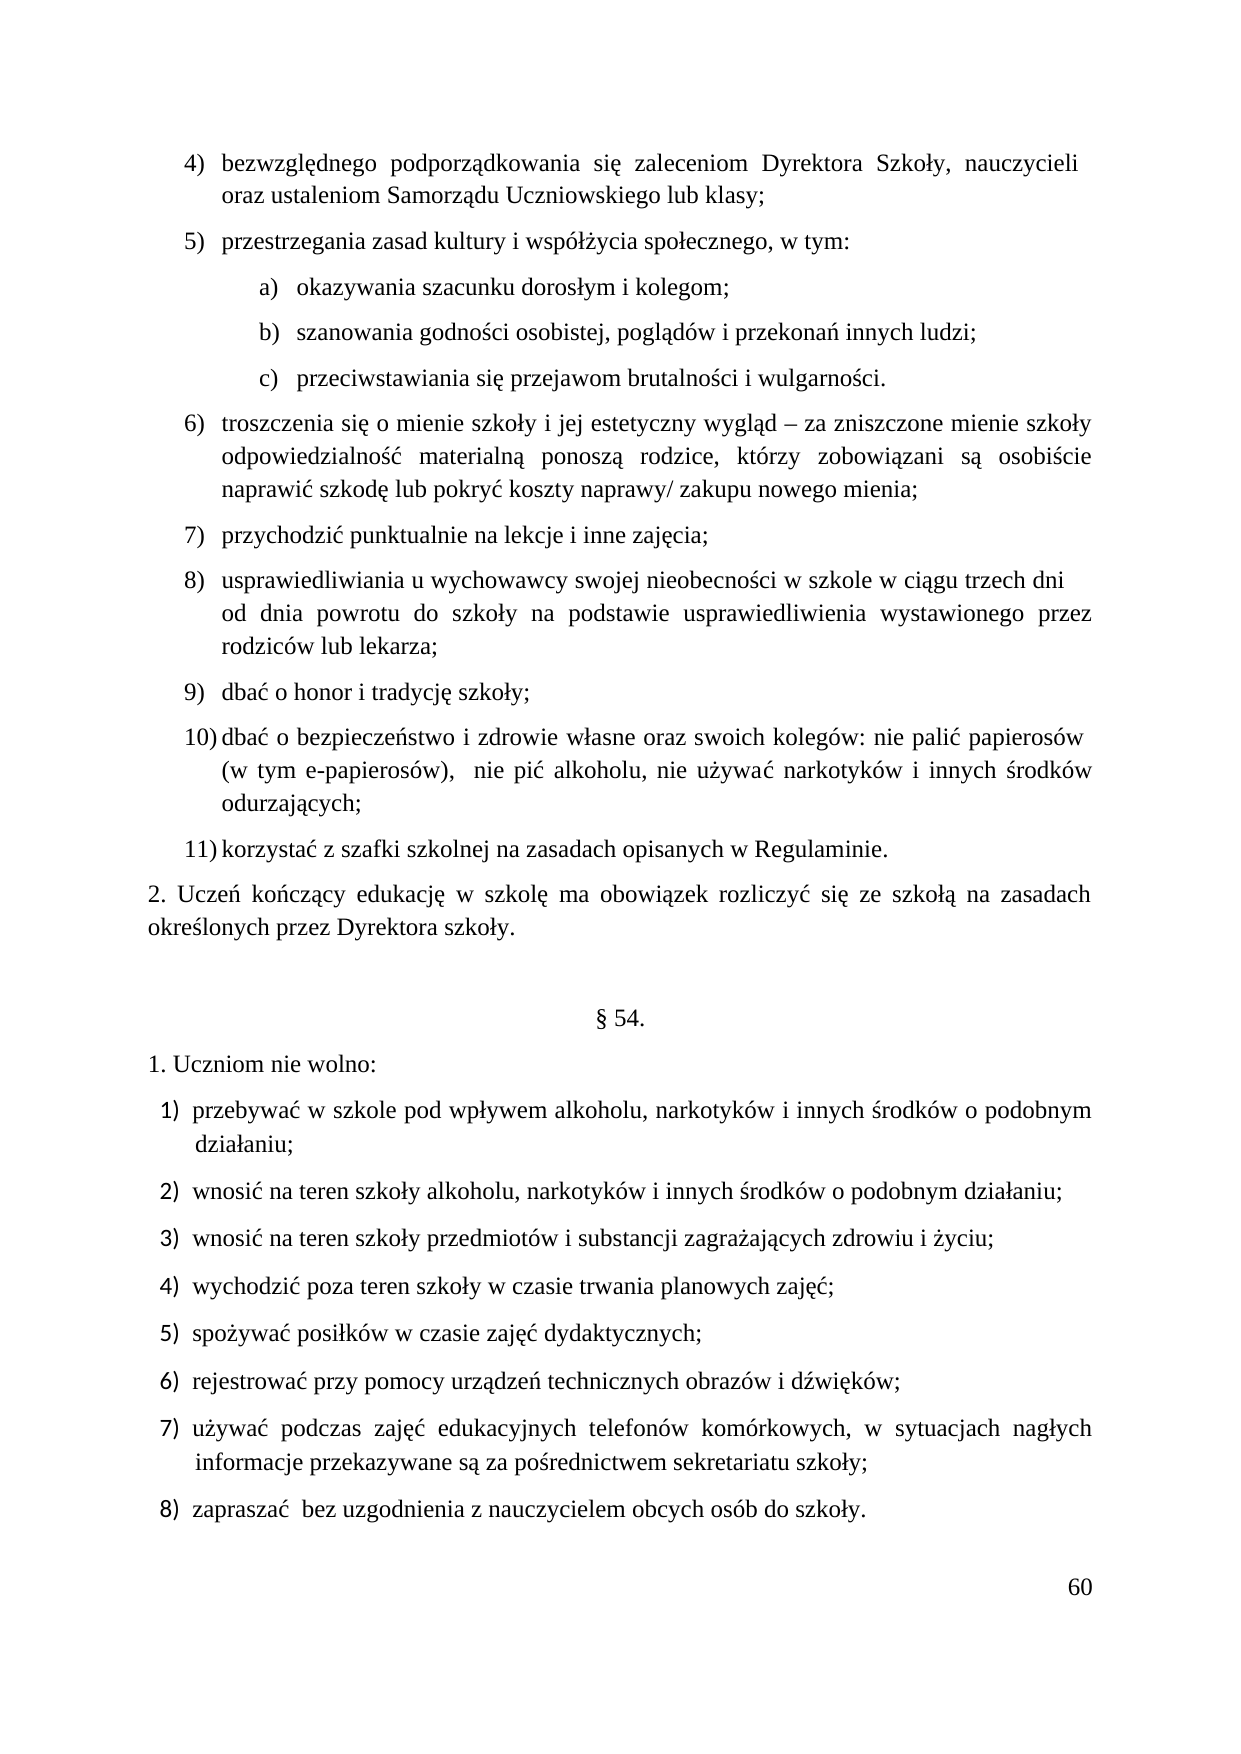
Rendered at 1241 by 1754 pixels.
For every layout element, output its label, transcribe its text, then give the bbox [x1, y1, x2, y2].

list rejestrować przy pomocy urządzeń technicznych obrazów i dźwięków; [159, 1365, 1093, 1395]
list okazywania szacunku dorosłym i kolegom; [259, 272, 1093, 300]
list zapraszać bez uzgodnienia z nauczycielem obcych osób do szkoły. [159, 1493, 1093, 1523]
list korzystać z szafki szkolnej na zasadach opisanych w Regulaminie. [184, 834, 1093, 863]
list przychodzić punktualnie na lekcje i inne zajęcia; [184, 520, 1093, 548]
list szanowania godności osobistej, poglądów i przekonań innych ludzi; [259, 317, 1093, 346]
list usprawiedliwiania u wychowawcy swojej nieobecności w szkole w ciągu trzech dni od dnia powrotu do szkoły na podstawie usprawiedliwienia wystawionego przez rodziców lub lekarza; [184, 565, 1093, 660]
list wnosić na teren szkoły alkoholu, narkotyków i innych środków o podobnym działaniu; [159, 1175, 1093, 1205]
list przeciwstawiania się przejawom brutalności i wulgarności. [259, 363, 1093, 391]
list troszczenia się o mienie szkoły i jej estetyczny wygląd – za zniszczone mienie szkoły odpowiedzialność materialną ponoszą rodzice, którzy zobowiązani są osobiście naprawić szkodę lub pokryć koszty naprawy/ zakupu nowego mienia; [184, 408, 1093, 503]
text 1. Uczniom nie wolno: [148, 1049, 1093, 1078]
list używać podczas zajęć edukacyjnych telefonów komórkowych, w sytuacjach nagłych informacje przekazywane są za pośrednictwem sekretariatu szkoły; [159, 1412, 1093, 1476]
list przebywać w szkole pod wpływem alkoholu, narkotyków i innych środków o podobnym działaniu; [159, 1094, 1093, 1158]
list wychodzić poza teren szkoły w czasie trwania planowych zajęć; [159, 1270, 1093, 1300]
text 2. Uczeń kończący edukację w szkolę ma obowiązek rozliczyć się ze szkołą na zasadach określonych przez Dyrektora szkoły. [148, 879, 1093, 941]
list dbać o honor i tradycję szkoły; [184, 677, 1093, 706]
list bezwzględnego podporządkowania się zaleceniom Dyrektora Szkoły, nauczycieli oraz ustaleniom Samorządu Uczniowskiego lub klasy; [184, 148, 1093, 209]
text § 54. [148, 1003, 1093, 1032]
list dbać o bezpieczeństwo i zdrowie własne oraz swoich kolegów: nie palić papierosów (w tym e-papierosów), nie pić alkoholu, nie używać narkotyków i innych środków odurzających; [184, 722, 1093, 817]
list spożywać posiłków w czasie zajęć dydaktycznych; [159, 1317, 1093, 1348]
list przestrzegania zasad kultury i współżycia społecznego, w tym: [184, 226, 1093, 255]
list wnosić na teren szkoły przedmiotów i substancji zagrażających zdrowiu i życiu; [159, 1222, 1093, 1253]
